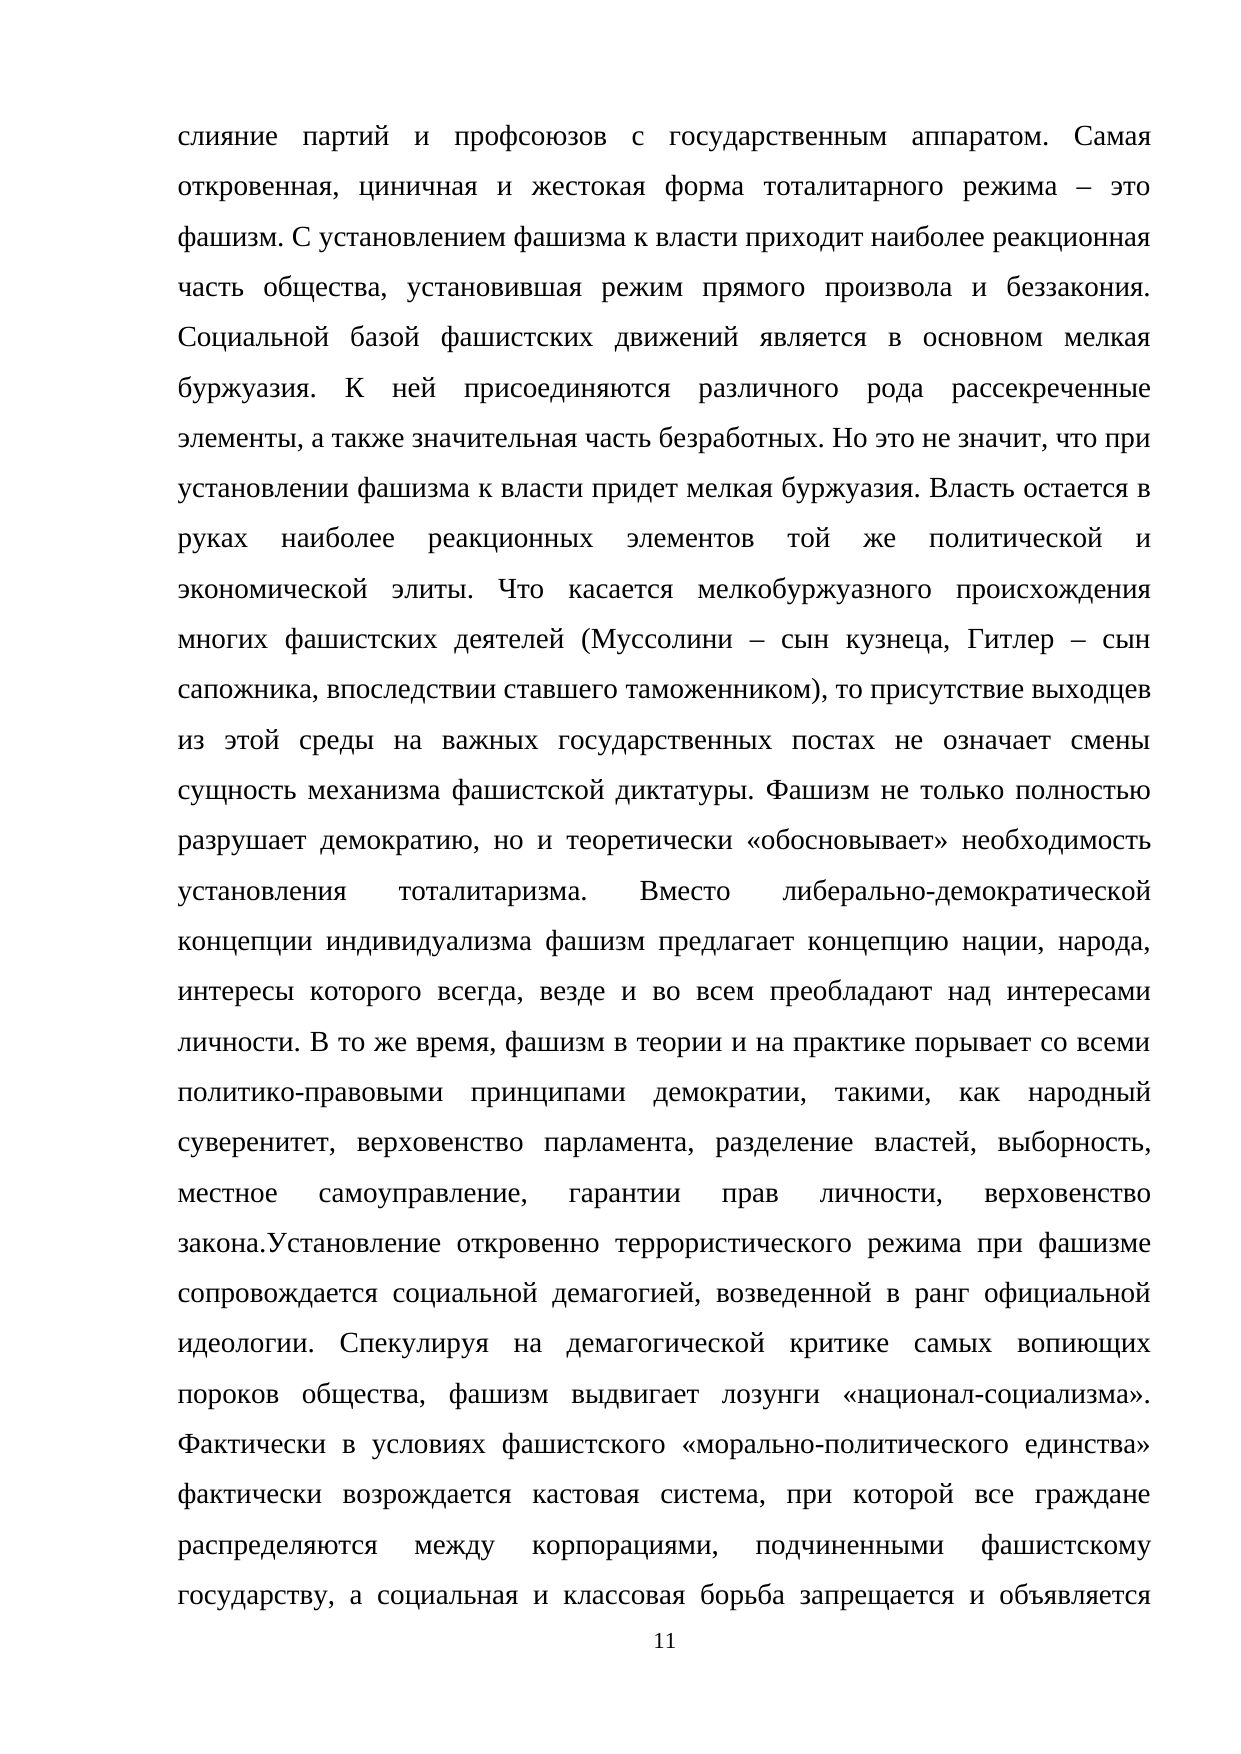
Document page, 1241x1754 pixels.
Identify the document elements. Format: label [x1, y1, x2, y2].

text [177, 118, 1152, 1611]
